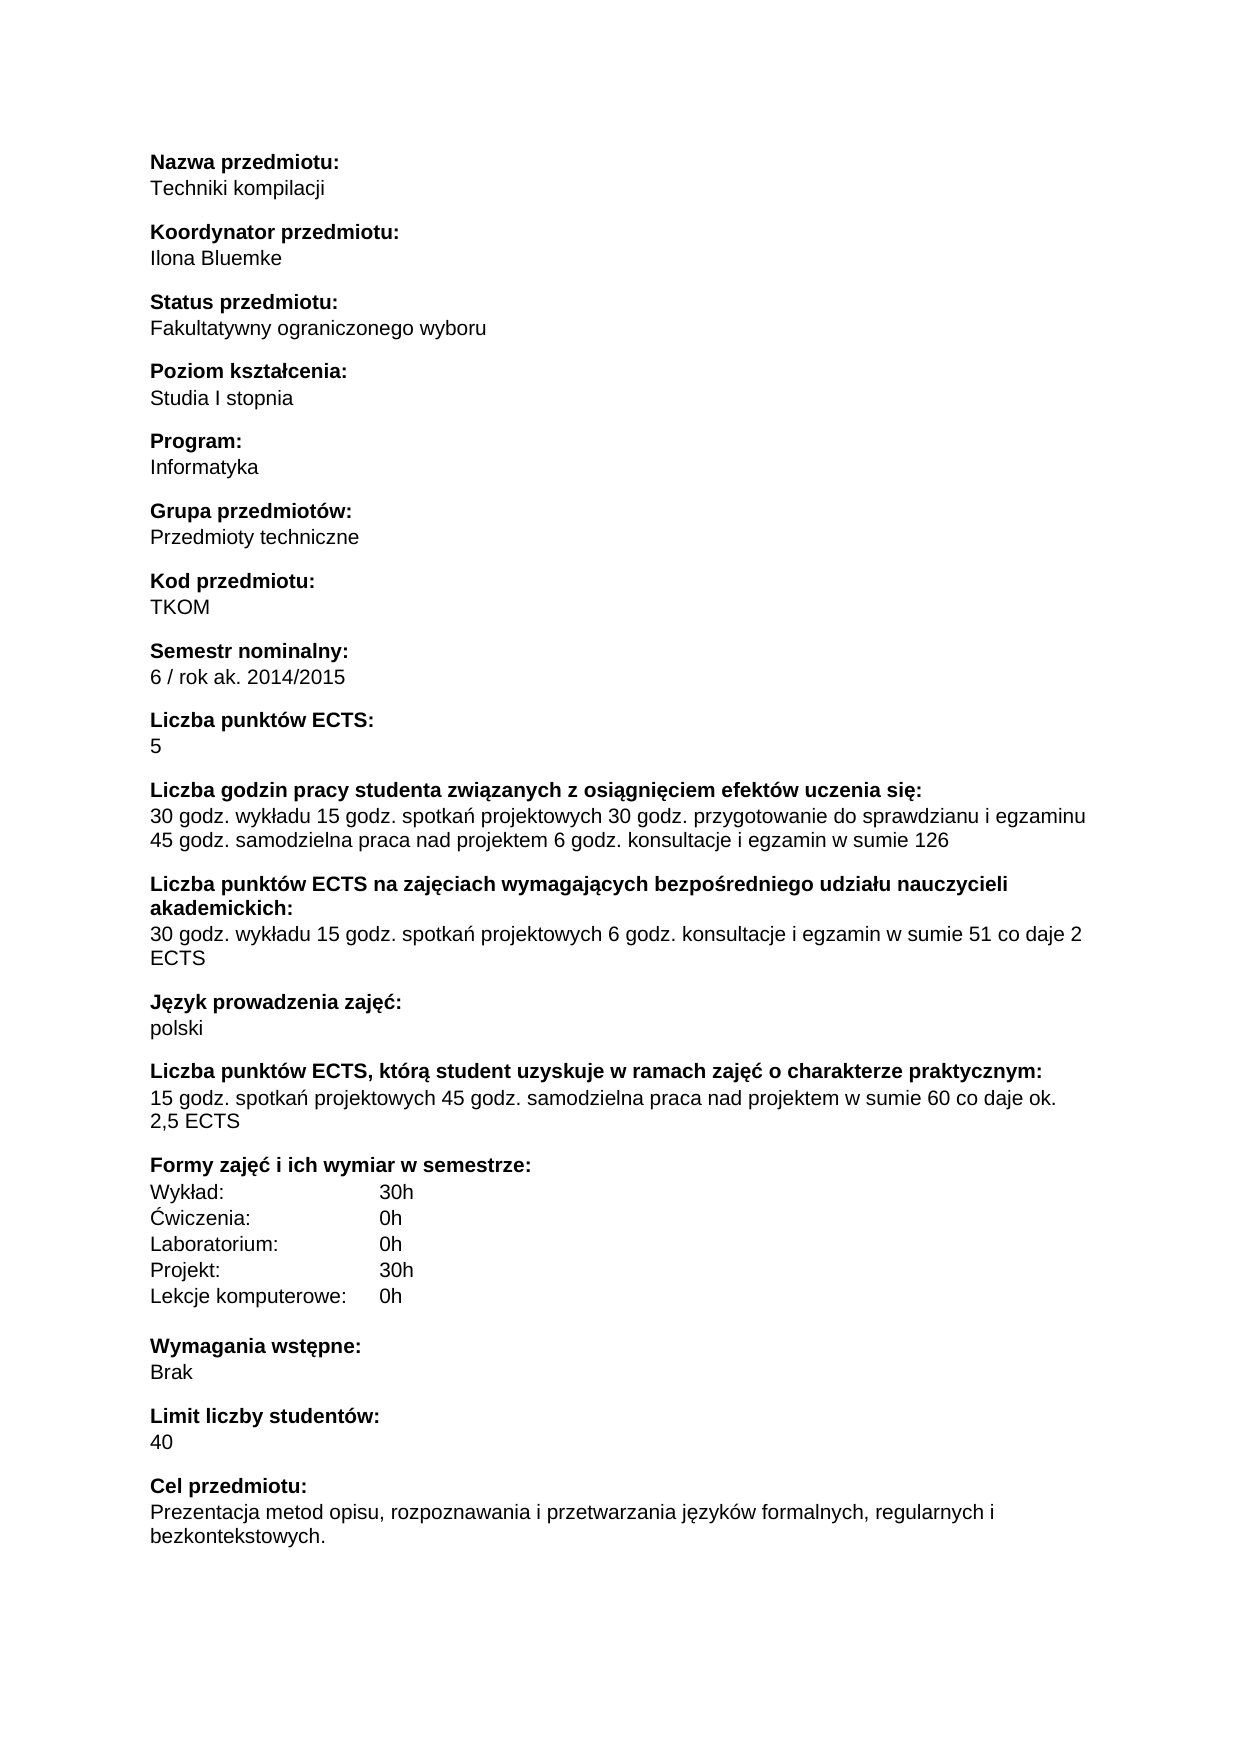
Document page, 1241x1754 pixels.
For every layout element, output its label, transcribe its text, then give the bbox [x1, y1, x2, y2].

text Grupa przedmiotów: [150, 499, 1090, 523]
text 6 / rok ak. 2014/2015 [150, 664, 1090, 688]
text Informatyka [150, 455, 1090, 479]
text Studia I stopnia [150, 385, 1090, 409]
text Cel przedmiotu: [150, 1473, 1090, 1497]
text Liczba punktów ECTS na zajęciach wymagających bezpośredniego udziału nauczycieli akademickich: [150, 872, 1090, 920]
table_cell Lekcje komputerowe: [140, 1284, 367, 1308]
text Nazwa przedmiotu: [150, 150, 1090, 174]
text Fakultatywny ograniczonego wyboru [150, 316, 1090, 339]
text Koordynator przedmiotu: [150, 220, 1090, 244]
table_cell Projekt: [140, 1258, 367, 1282]
text 5 [150, 734, 1090, 758]
text polski [150, 1016, 1090, 1039]
table_header Wykład: [140, 1180, 367, 1204]
text Techniki kompilacji [150, 176, 1090, 200]
table_cell Laboratorium: [140, 1232, 367, 1256]
table_cell 0h [369, 1204, 597, 1230]
text Liczba punktów ECTS, którą student uzyskuje w ramach zajęć o charakterze praktycznym: [150, 1059, 1090, 1083]
text Status przedmiotu: [150, 289, 1090, 313]
text Semestr nominalny: [150, 638, 1090, 662]
text Limit liczby studentów: [150, 1404, 1090, 1428]
text 30 godz. wykładu 15 godz. spotkań projektowych 30 godz. przygotowanie do sprawdzianu i egzaminu 45 godz. samodzielna praca nad projektem 6 godz. konsultacje i egzamin w sumie 126 [150, 804, 1090, 852]
text Przedmioty techniczne [150, 525, 1090, 549]
text Liczba godzin pracy studenta związanych z osiągnięciem efektów uczenia się: [150, 778, 1090, 802]
table_header 30h [369, 1180, 597, 1204]
table_cell 30h [369, 1256, 597, 1282]
text 30 godz. wykładu 15 godz. spotkań projektowych 6 godz. konsultacje i egzamin w sumie 51 co daje 2 ECTS [150, 922, 1090, 970]
table_cell 0h [369, 1230, 597, 1256]
text Ilona Bluemke [150, 246, 1090, 270]
text Poziom kształcenia: [150, 359, 1090, 383]
text 15 godz. spotkań projektowych 45 godz. samodzielna praca nad projektem w sumie 60 co daje ok. 2,5 ECTS [150, 1085, 1090, 1133]
table_cell Ćwiczenia: [140, 1206, 367, 1230]
text Język prowadzenia zajęć: [150, 989, 1090, 1013]
text Brak [150, 1360, 1090, 1384]
text Kod przedmiotu: [150, 569, 1090, 593]
text TKOM [150, 595, 1090, 619]
text Program: [150, 429, 1090, 453]
text Formy zajęć i ich wymiar w semestrze: [150, 1153, 1090, 1177]
text Wymagania wstępne: [150, 1334, 1090, 1358]
text Liczba punktów ECTS: [150, 708, 1090, 732]
table_cell 0h [369, 1282, 597, 1308]
text 40 [150, 1430, 1090, 1454]
text Prezentacja metod opisu, rozpoznawania i przetwarzania języków formalnych, regularnych i bezkontekstowych. [150, 1499, 1090, 1547]
